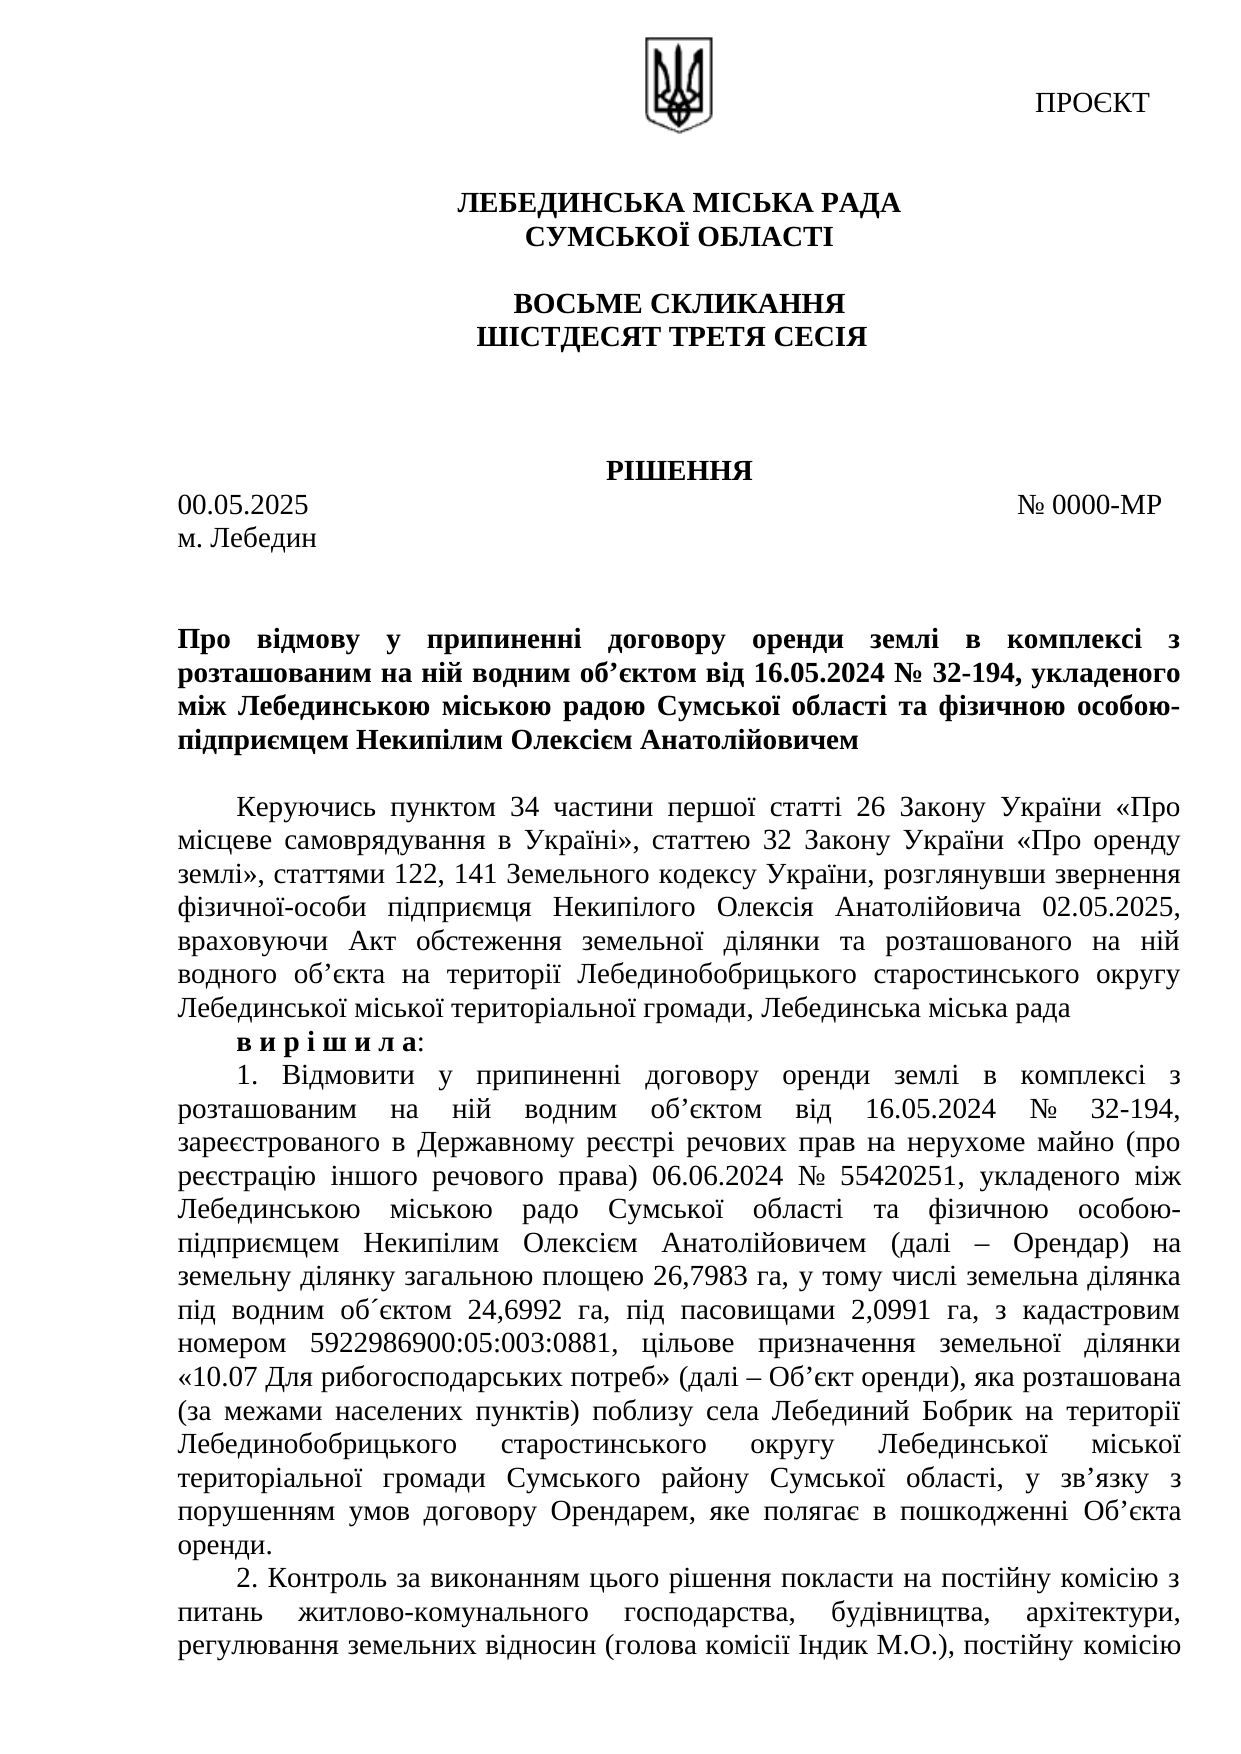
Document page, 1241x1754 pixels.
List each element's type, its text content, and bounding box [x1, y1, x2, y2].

text РІШЕННЯ [177, 453, 1181, 487]
text 1. Відмовити у припиненні договору оренди землі в комплексі з розташованим на ній водним об’єктом від 16.05.2024 № 32-194, зареєстрованого в Державному реєстрі речових прав на нерухоме майно (про реєстрацію іншого речового права) 06.06.2024 № 55420251, укладеного між Лебединською міською радо Сумської області та фізичною особою-підприємцем Некипілим Олексієм Анатолійовичем (далі – Орендар) на земельну ділянку загальною площею 26,7983 га, у тому числі земельна ділянка під водним об´єктом 24,6992 га, під пасовищами 2,0991 га, з кадастровим номером 5922986900:05:003:0881, цільове призначення земельної ділянки «10.07 Для рибогосподарських потреб» (далі – Об’єкт оренди), яка розташована (за межами населених пунктів) поблизу села Лебединий Бобрик на території Лебединобобрицького старостинського округу Лебединської міської територіальної громади Сумського району Сумської області, у зв’язку з порушенням умов договору Орендарем, яке полягає в пошкодженні Об’єкта оренди. [177, 1057, 1181, 1158]
text Керуючись пунктом 34 частини першої статті 26 Закону України «Про місцеве самоврядування в Україні», статтею 32 Закону України «Про оренду землі», статтями 122, 141 Земельного кодексу України, розглянувши звернення фізичної-особи підприємця Некипілого Олексія Анатолійовича 02.05.2025, враховуючи Акт обстеження земельної ділянки та розташованого на ній водного об’єкта на території Лебединобобрицького старостинського округу Лебединської міської територіальної громади, Лебединська міська рада [177, 789, 1181, 1024]
text СУМСЬКОЇ ОБЛАСТІ [177, 219, 1181, 252]
text ШІСТДЕСЯТ ТРЕТЯ СЕСІЯ [177, 319, 1181, 353]
text 00.05.2025 № 0000-МР [177, 487, 1181, 521]
text ЛЕБЕДИНСЬКА МІСЬКА РАДА [177, 185, 1181, 219]
text Про відмову у припиненні договору оренди землі в комплексі з розташованим на ній водним об’єктом від 16.05.2024 № 32-194, укладеного між Лебединською міською радою Сумської області та фізичною особою-підприємцем Некипілим Олексієм Анатолійовичем [177, 621, 1181, 755]
text 1. Відмовити у припиненні договору оренди землі в комплексі з розташованим на ній водним об’єктом від 16.05.2024 № 32-194, зареєстрованого в Державному реєстрі речових прав на нерухоме майно (про реєстрацію іншого речового права) 06.06.2024 № 55420251, укладеного між Лебединською міською радо Сумської області та фізичною особою-підприємцем Некипілим Олексієм Анатолійовичем (далі – Орендар) на земельну ділянку загальною площею 26,7983 га, у тому числі земельна ділянка під водним об´єктом 24,6992 га, під пасовищами 2,0991 га, з кадастровим номером 5922986900:05:003:0881, цільове призначення земельної ділянки «10.07 Для рибогосподарських потреб» (далі – Об’єкт оренди), яка розташована (за межами населених пунктів) поблизу села Лебединий Бобрик на території Лебединобобрицького старостинського округу Лебединської міської територіальної громади Сумського району Сумської області, у зв’язку з порушенням умов договору Орендарем, яке полягає в пошкодженні Об’єкта оренди. [177, 1158, 1181, 1560]
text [177, 1560, 1181, 1661]
text м. Лебедин [177, 521, 1181, 554]
text ВОСЬМЕ СКЛИКАННЯ [177, 286, 1181, 319]
text в и р і ш и л а: [177, 1024, 1181, 1057]
